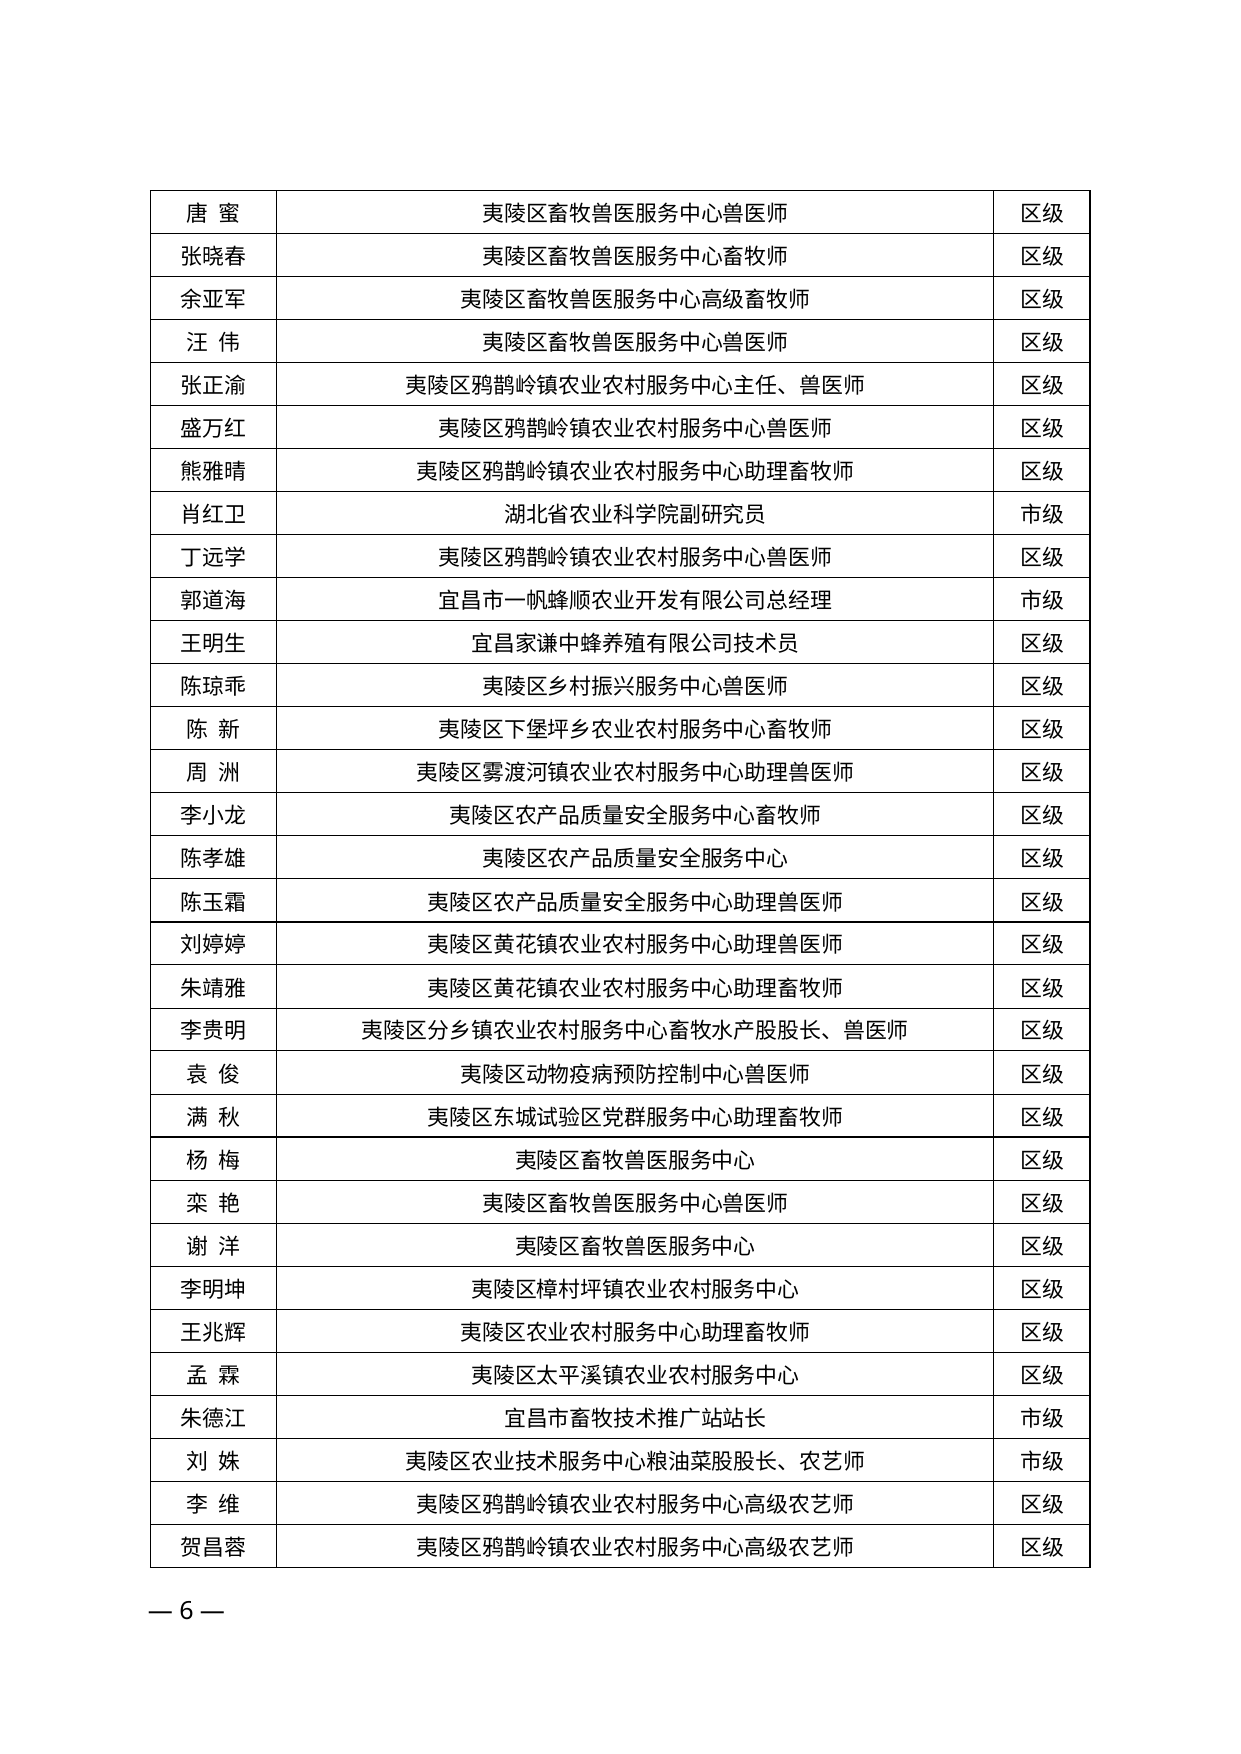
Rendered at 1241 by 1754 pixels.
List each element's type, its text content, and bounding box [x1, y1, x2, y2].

table_cell 区级 [994, 1353, 1089, 1394]
table_cell 夷陵区畜牧兽医服务中心兽医师 [277, 1181, 993, 1222]
table_cell 夷陵区鸦鹊岭镇农业农村服务中心兽医师 [277, 406, 993, 448]
table_cell 夷陵区农产品质量安全服务中心 [277, 836, 993, 878]
table_cell 周 洲 [151, 750, 276, 792]
table_cell 区级 [994, 1051, 1089, 1093]
table_cell 夷陵区雾渡河镇农业农村服务中心助理兽医师 [277, 750, 993, 792]
table_cell 汪 伟 [151, 320, 276, 362]
table_cell 李小龙 [151, 793, 276, 835]
table_cell 区级 [994, 1095, 1089, 1136]
table_cell 夷陵区动物疫病预防控制中心兽医师 [277, 1051, 993, 1093]
table_cell 区级 [994, 923, 1089, 964]
table_cell 夷陵区畜牧兽医服务中心 [277, 1224, 993, 1266]
table_cell 李 维 [151, 1482, 276, 1524]
table_cell 夷陵区分乡镇农业农村服务中心畜牧水产股股长、兽医师 [277, 1009, 993, 1050]
table_cell 郭道海 [151, 578, 276, 620]
table_cell 区级 [994, 793, 1089, 835]
table_cell 王明生 [151, 621, 276, 663]
table_cell 夷陵区鸦鹊岭镇农业农村服务中心助理畜牧师 [277, 449, 993, 491]
table_cell 唐 蜜 [151, 191, 276, 233]
table_cell 市级 [994, 1439, 1089, 1481]
table_cell 陈 新 [151, 707, 276, 749]
table_cell 区级 [994, 965, 1089, 1007]
table_cell 杨 梅 [151, 1138, 276, 1179]
table_cell 余亚军 [151, 277, 276, 319]
table_cell 袁 俊 [151, 1051, 276, 1093]
table_cell 区级 [994, 1009, 1089, 1050]
table_cell 市级 [994, 578, 1089, 620]
table_cell 区级 [994, 836, 1089, 878]
table_cell 区级 [994, 234, 1089, 276]
table_cell 夷陵区畜牧兽医服务中心高级畜牧师 [277, 277, 993, 319]
table_cell 李明坤 [151, 1267, 276, 1308]
table_cell 宜昌家谦中蜂养殖有限公司技术员 [277, 621, 993, 663]
table_cell 刘 姝 [151, 1439, 276, 1481]
table_cell 夷陵区畜牧兽医服务中心兽医师 [277, 191, 993, 233]
table_cell 区级 [994, 1181, 1089, 1222]
table_cell 刘婷婷 [151, 923, 276, 964]
table_cell 夷陵区农产品质量安全服务中心畜牧师 [277, 793, 993, 835]
table_cell 李贵明 [151, 1009, 276, 1050]
table_cell 区级 [994, 406, 1089, 448]
table_cell 夷陵区畜牧兽医服务中心 [277, 1138, 993, 1179]
table_cell 区级 [994, 1267, 1089, 1308]
table_cell 宜昌市一帆蜂顺农业开发有限公司总经理 [277, 578, 993, 620]
table_cell 市级 [994, 1396, 1089, 1438]
table_cell 张正渝 [151, 363, 276, 405]
table_cell 夷陵区黄花镇农业农村服务中心助理畜牧师 [277, 965, 993, 1007]
table_cell 满 秋 [151, 1095, 276, 1136]
table_cell 区级 [994, 535, 1089, 577]
table_cell 区级 [994, 621, 1089, 663]
table_cell 夷陵区畜牧兽医服务中心畜牧师 [277, 234, 993, 276]
table_cell 夷陵区乡村振兴服务中心兽医师 [277, 664, 993, 706]
table_cell 区级 [994, 664, 1089, 706]
table_cell 栾 艳 [151, 1181, 276, 1222]
table_cell 区级 [994, 191, 1089, 233]
table_cell 市级 [994, 492, 1089, 534]
table_cell 区级 [994, 750, 1089, 792]
table_cell 区级 [994, 1224, 1089, 1266]
table_cell 夷陵区黄花镇农业农村服务中心助理兽医师 [277, 923, 993, 964]
table_cell 丁远学 [151, 535, 276, 577]
table_cell 夷陵区鸦鹊岭镇农业农村服务中心主任、兽医师 [277, 363, 993, 405]
table_cell 盛万红 [151, 406, 276, 448]
table_cell 区级 [994, 1138, 1089, 1179]
table_cell 区级 [994, 277, 1089, 319]
table_cell 夷陵区农业农村服务中心助理畜牧师 [277, 1310, 993, 1352]
table_cell 夷陵区樟村坪镇农业农村服务中心 [277, 1267, 993, 1308]
table_cell 夷陵区农业技术服务中心粮油菜股股长、农艺师 [277, 1439, 993, 1481]
table_cell 朱德江 [151, 1396, 276, 1438]
table_cell 朱靖雅 [151, 965, 276, 1007]
table_cell 宜昌市畜牧技术推广站站长 [277, 1396, 993, 1438]
table_cell 陈孝雄 [151, 836, 276, 878]
table_cell 熊雅晴 [151, 449, 276, 491]
table_cell 区级 [994, 1525, 1089, 1567]
table_cell 湖北省农业科学院副研究员 [277, 492, 993, 534]
table_cell 陈玉霜 [151, 879, 276, 921]
table_cell 区级 [994, 1310, 1089, 1352]
table_cell 张晓春 [151, 234, 276, 276]
table_cell 肖红卫 [151, 492, 276, 534]
table_cell 谢 洋 [151, 1224, 276, 1266]
table_cell 陈琼乖 [151, 664, 276, 706]
table_cell 区级 [994, 449, 1089, 491]
table_cell 夷陵区太平溪镇农业农村服务中心 [277, 1353, 993, 1394]
table_cell 区级 [994, 707, 1089, 749]
table_cell 夷陵区东城试验区党群服务中心助理畜牧师 [277, 1095, 993, 1136]
table_cell 区级 [994, 879, 1089, 921]
table_cell 孟 霖 [151, 1353, 276, 1394]
table_cell 夷陵区农产品质量安全服务中心助理兽医师 [277, 879, 993, 921]
table_cell 夷陵区畜牧兽医服务中心兽医师 [277, 320, 993, 362]
table_cell 夷陵区鸦鹊岭镇农业农村服务中心高级农艺师 [277, 1525, 993, 1567]
table_cell 贺昌蓉 [151, 1525, 276, 1567]
table_cell 夷陵区下堡坪乡农业农村服务中心畜牧师 [277, 707, 993, 749]
table_cell 区级 [994, 363, 1089, 405]
table_cell 夷陵区鸦鹊岭镇农业农村服务中心高级农艺师 [277, 1482, 993, 1524]
table_cell 王兆辉 [151, 1310, 276, 1352]
table_cell 区级 [994, 320, 1089, 362]
table_cell 夷陵区鸦鹊岭镇农业农村服务中心兽医师 [277, 535, 993, 577]
table_cell 区级 [994, 1482, 1089, 1524]
